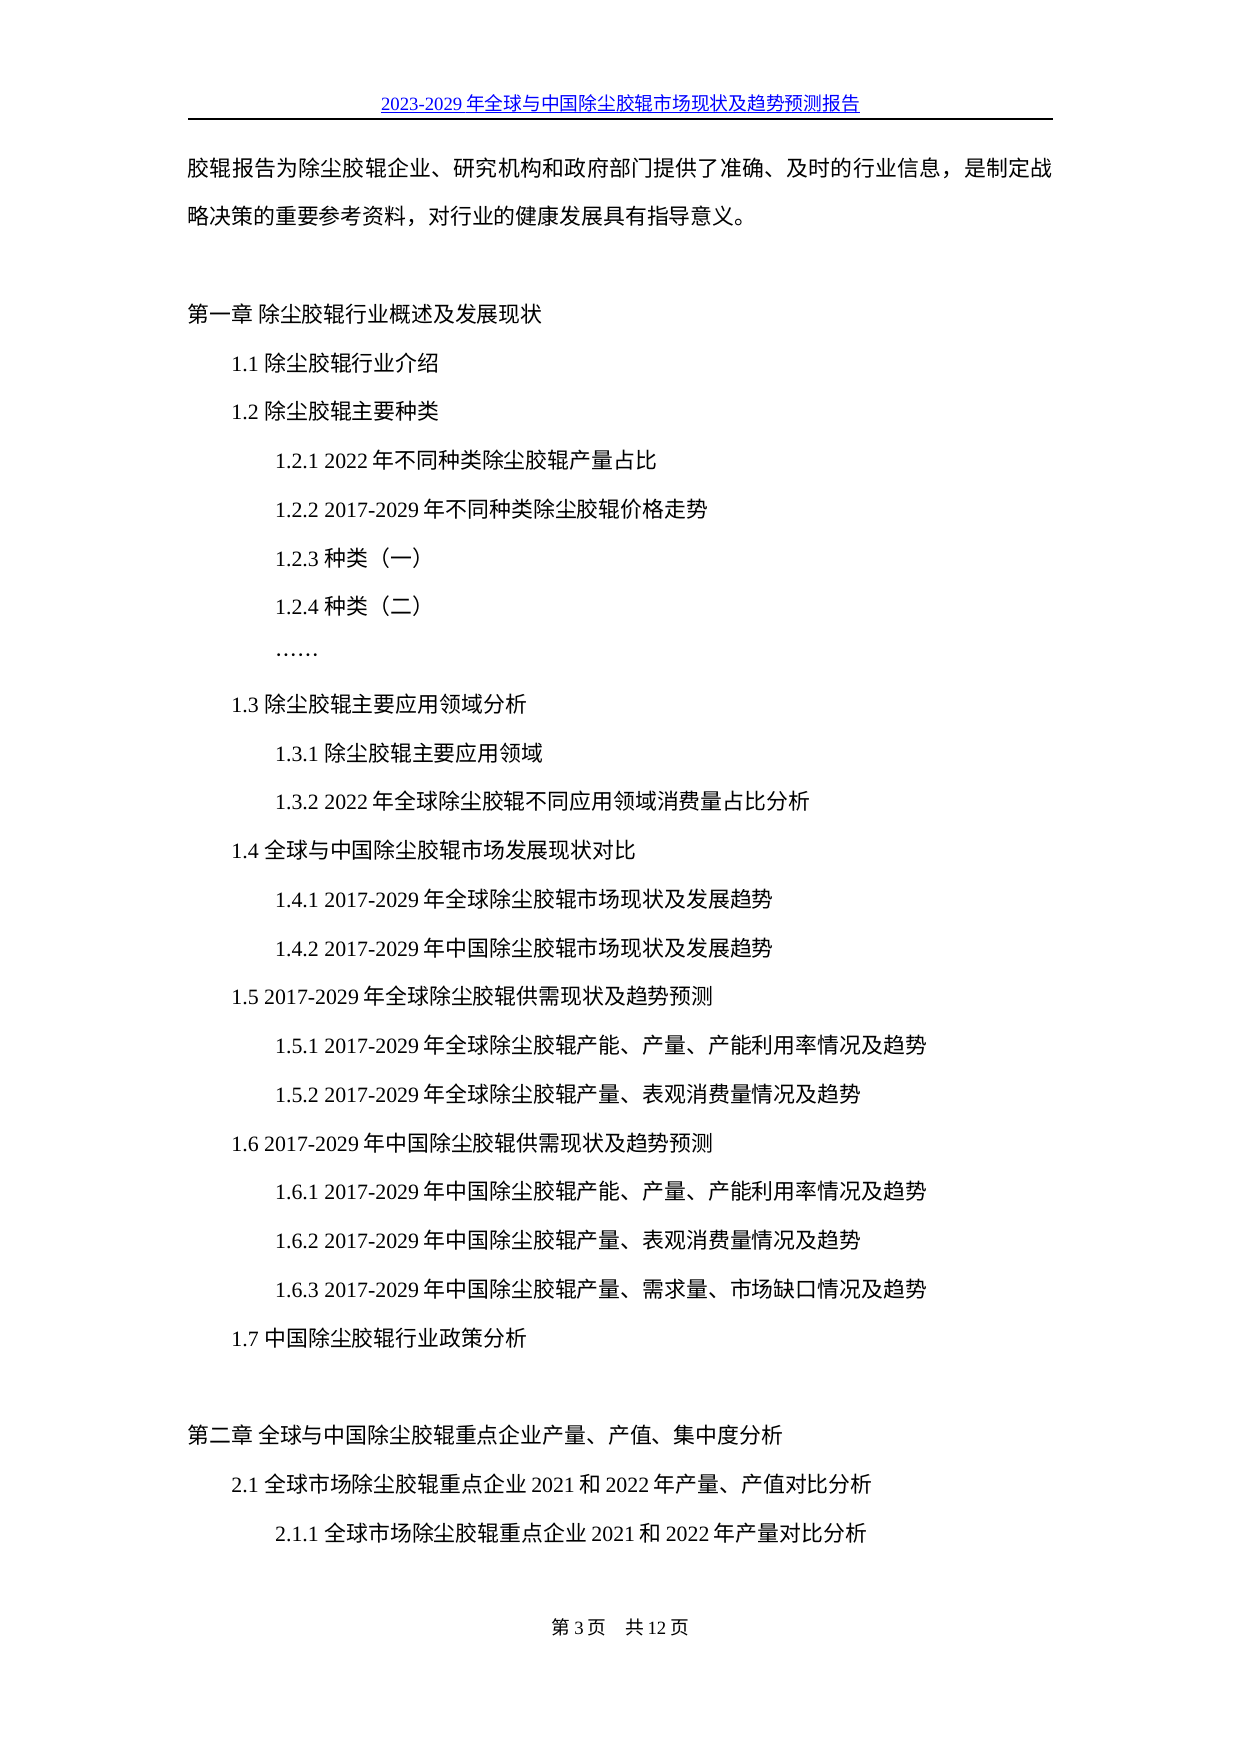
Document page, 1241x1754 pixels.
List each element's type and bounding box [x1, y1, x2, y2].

text [187, 150, 1053, 1548]
